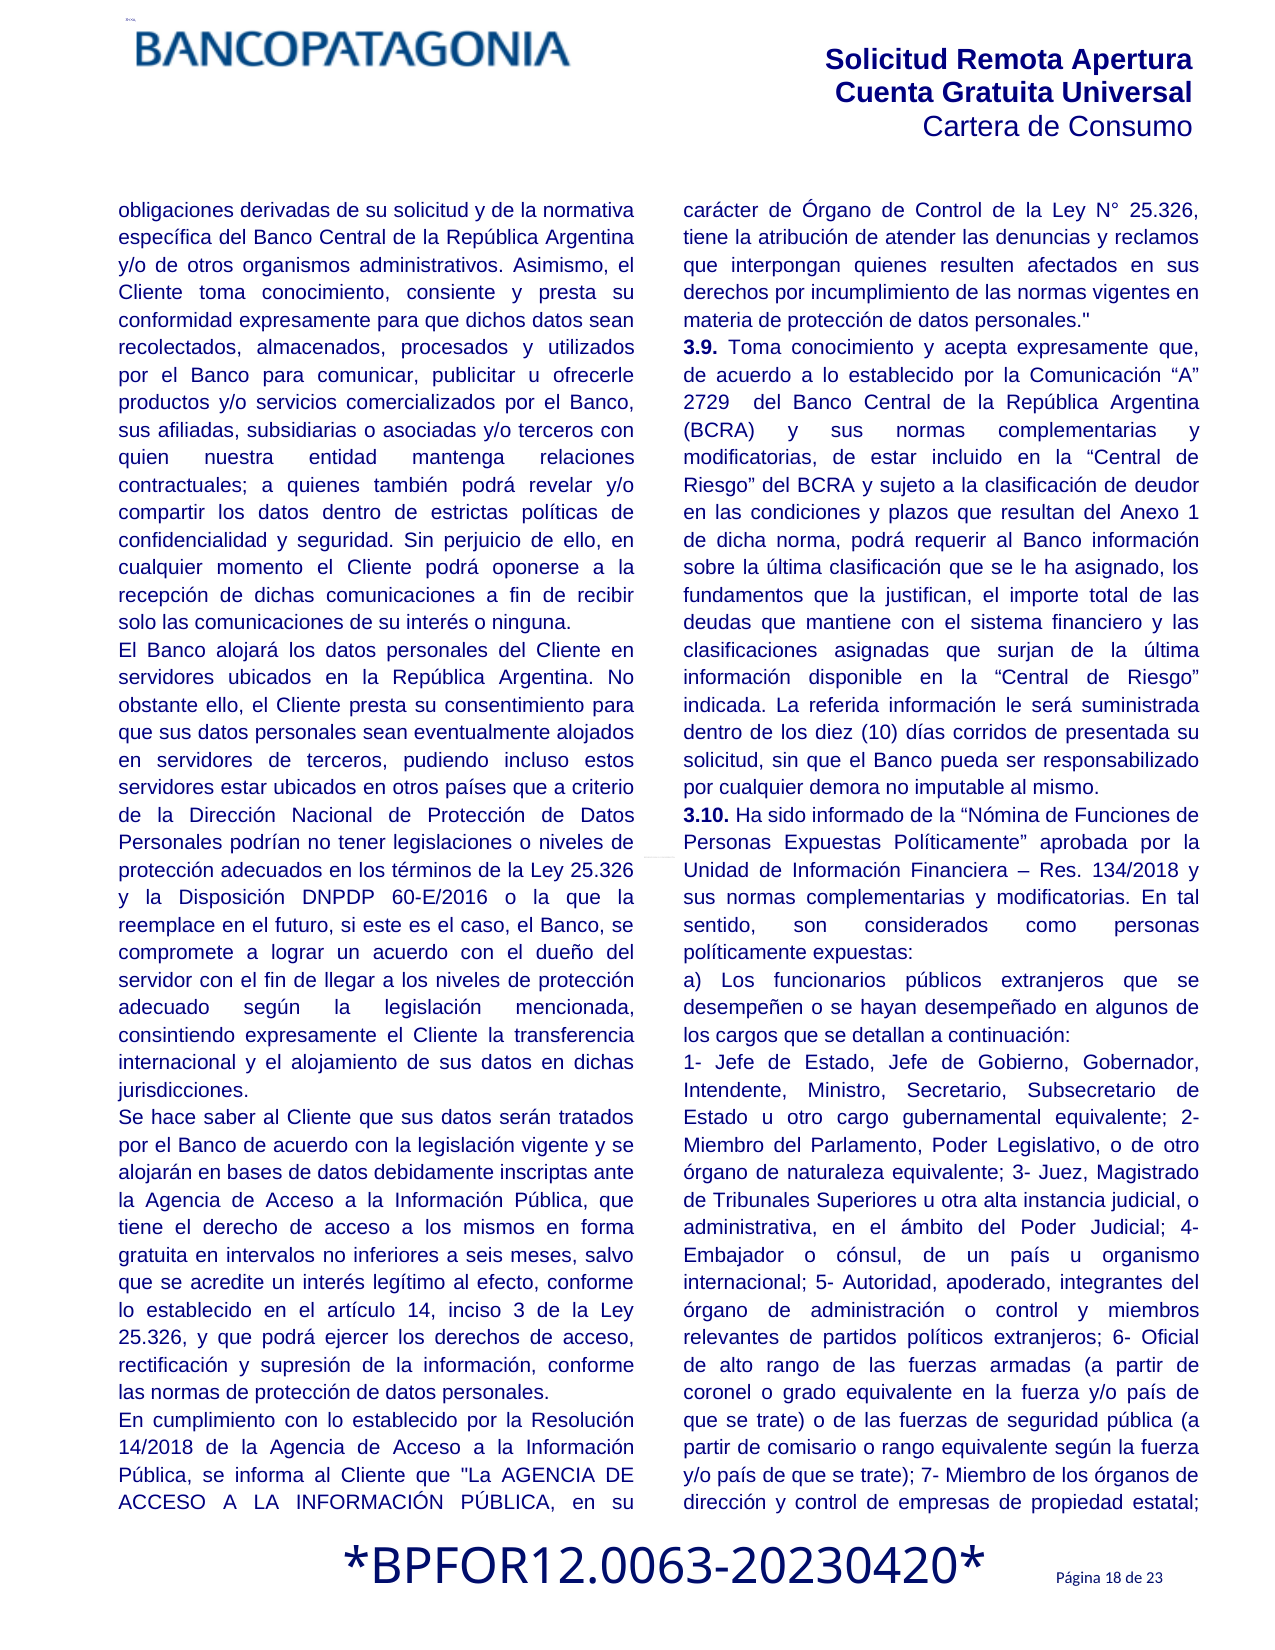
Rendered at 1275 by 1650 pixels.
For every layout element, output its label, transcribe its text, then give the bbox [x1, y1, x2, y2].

list Se hace saber al Cliente que sus datos serán tratados por el Banco de acuerdo con la legislación vigente y se alojarán en bases de datos debidamente inscriptas ante la Agencia de Acceso a la Información Pública, que tiene el derecho de acceso a los mismos en forma gratuita en intervalos no inferiores a seis meses, salvo que se acredite un interés legítimo al efecto, conforme lo establecido en el artículo 14, inciso 3 de la Ley 25.326, y que podrá ejercer los derechos de acceso, rectificación y supresión de la información, conforme las normas de protección de datos personales. [118, 1105, 635, 1404]
list 3.10. Ha sido informado de la “Nómina de Funciones de Personas Expuestas Políticamente” aprobada por la Unidad de Información Financiera – Res. 134/2018 y sus normas complementarias y modificatorias. En tal sentido, son considerados como personas políticamente expuestas: [683, 802, 1200, 964]
list El Banco alojará los datos personales del Cliente en servidores ubicados en la República Argentina. No obstante ello, el Cliente presta su consentimiento para que sus datos personales sean eventualmente alojados en servidores de terceros, pudiendo incluso estos servidores estar ubicados en otros países que a criterio de la Dirección Nacional de Protección de Datos Personales podrían no tener legislaciones o niveles de protección adecuados en los términos de la Ley 25.326 y la Disposición DNPDP 60-E/2016 o la que la reemplace en el futuro, si este es el caso, el Banco, se compromete a lograr un acuerdo con el dueño del servidor con el fin de llegar a los niveles de protección adecuado según la legislación mencionada, consintiendo expresamente el Cliente la transferencia internacional y el alojamiento de sus datos en dichas jurisdicciones. [118, 637, 635, 1101]
picture [125, 22, 585, 79]
list a) Los funcionarios públicos extranjeros que se desempeñen o se hayan desempeñado en algunos de los cargos que se detallan a continuación: [683, 967, 1200, 1046]
list 3.9. Toma conocimiento y acepta expresamente que, de acuerdo a lo establecido por la Comunicación “A” 2729 del Banco Central de la República Argentina (BCRA) y sus normas complementarias y modificatorias, de estar incluido en la “Central de Riesgo” del BCRA y sujeto a la clasificación de deudor en las condiciones y plazos que resultan del Anexo 1 de dicha norma, podrá requerir al Banco información sobre la última clasificación que se le ha asignado, los fundamentos que la justifican, el importe total de las deudas que mantiene con el sistema financiero y las clasificaciones asignadas que surjan de la última información disponible en la “Central de Riesgo” indicada. La referida información le será suministrada dentro de los diez (10) días corridos de presentada su solicitud, sin que el Banco pueda ser responsabilizado por cualquier demora no imputable al mismo. [683, 335, 1200, 799]
list En cumplimiento con lo establecido por la Resolución 14/2018 de la Agencia de Acceso a la Información Pública, se informa al Cliente que "La AGENCIA DE ACCESO A LA INFORMACIÓN PÚBLICA, en su carácter de Órgano de Control de la Ley N° 25.326, tiene la atribución de atender las denuncias y reclamos que interpongan quienes resulten afectados en sus derechos por incumplimiento de las normas vigentes en materia de protección de datos personales." [683, 197, 1200, 331]
list En cumplimiento con lo establecido por la Resolución 14/2018 de la Agencia de Acceso a la Información Pública, se informa al Cliente que "La AGENCIA DE ACCESO A LA INFORMACIÓN PÚBLICA, en su carácter de Órgano de Control de la Ley N° 25.326, tiene la atribución de atender las denuncias y reclamos que interpongan quienes resulten afectados en sus derechos por incumplimiento de las normas vigentes en materia de protección de datos personales." [118, 1407, 635, 1514]
